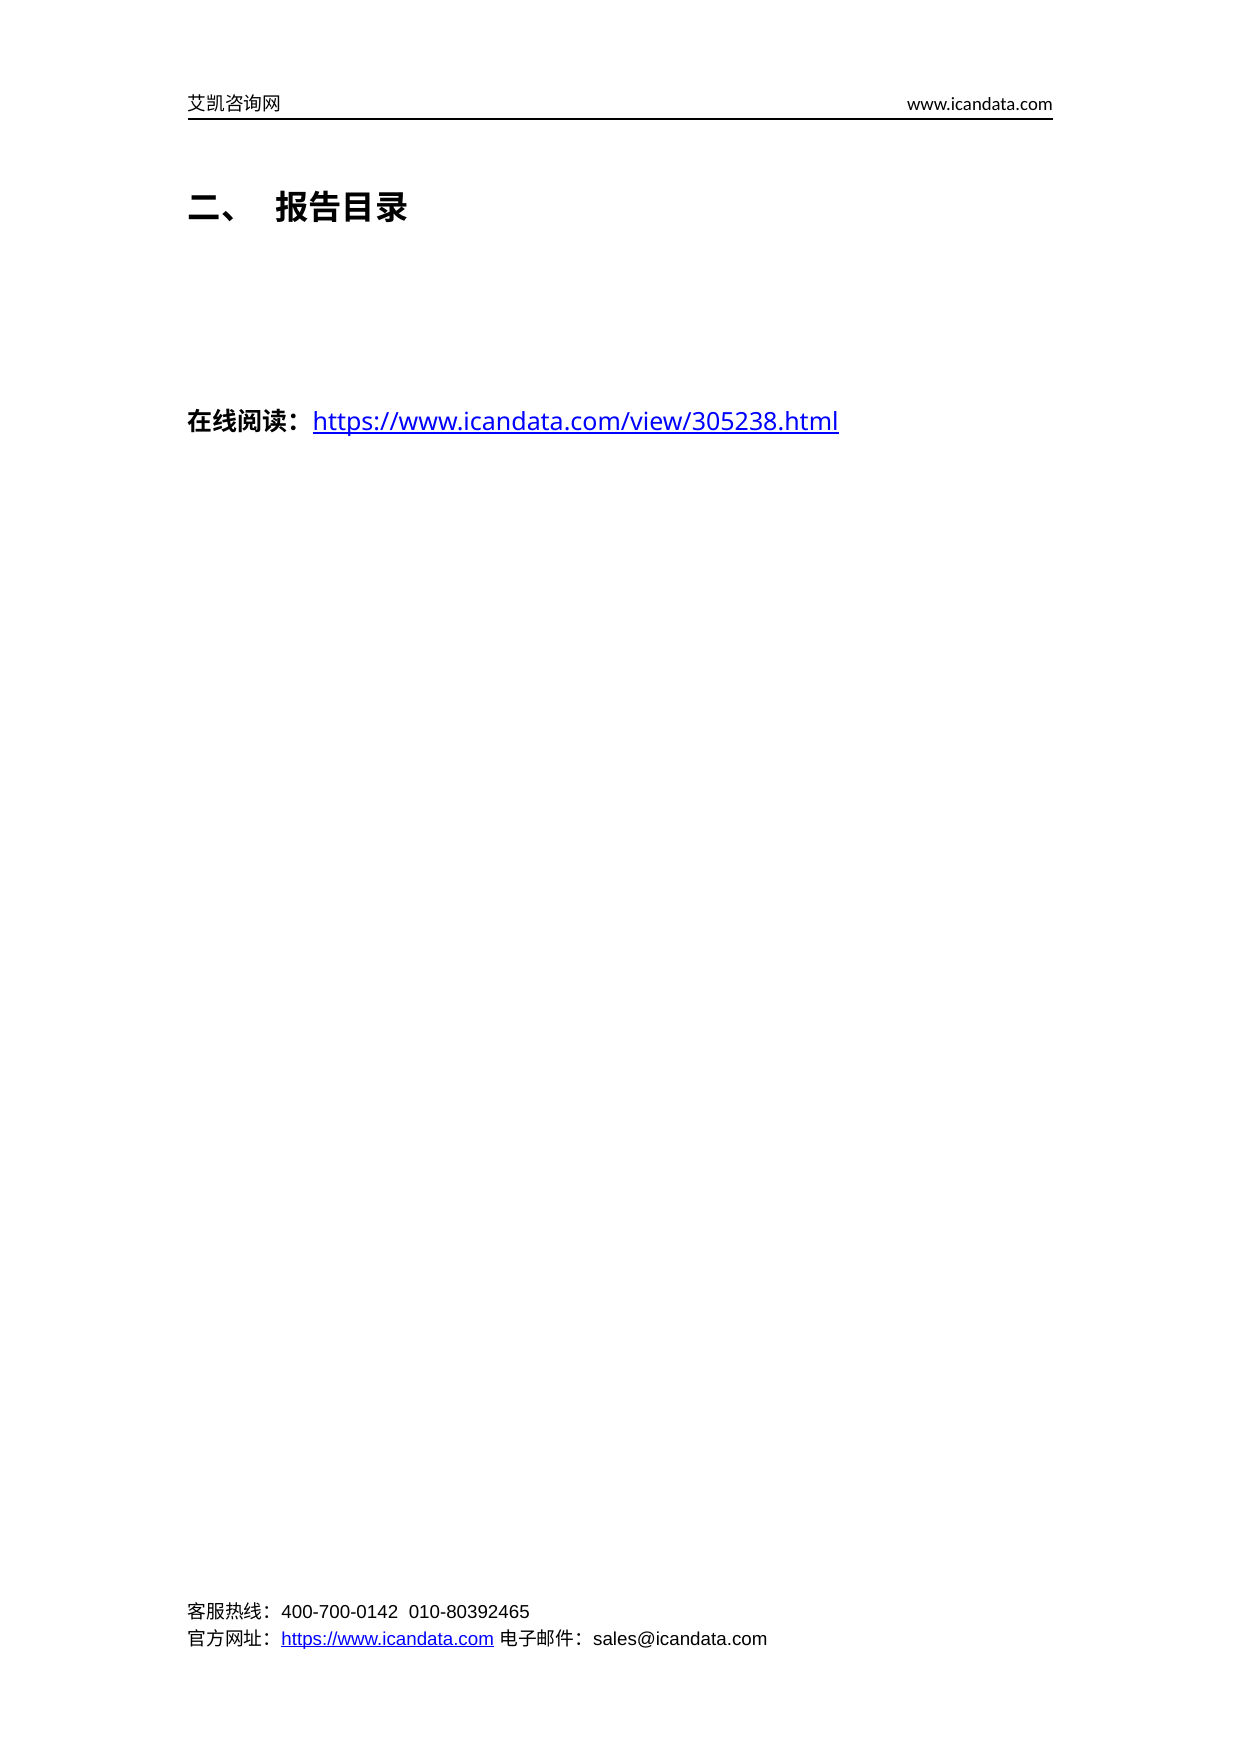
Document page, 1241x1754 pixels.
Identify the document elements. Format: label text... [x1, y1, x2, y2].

text 在线阅读：https://www.icandata.com/view/305238.html [187, 387, 1053, 452]
subtitle 报告目录 [187, 172, 1053, 237]
